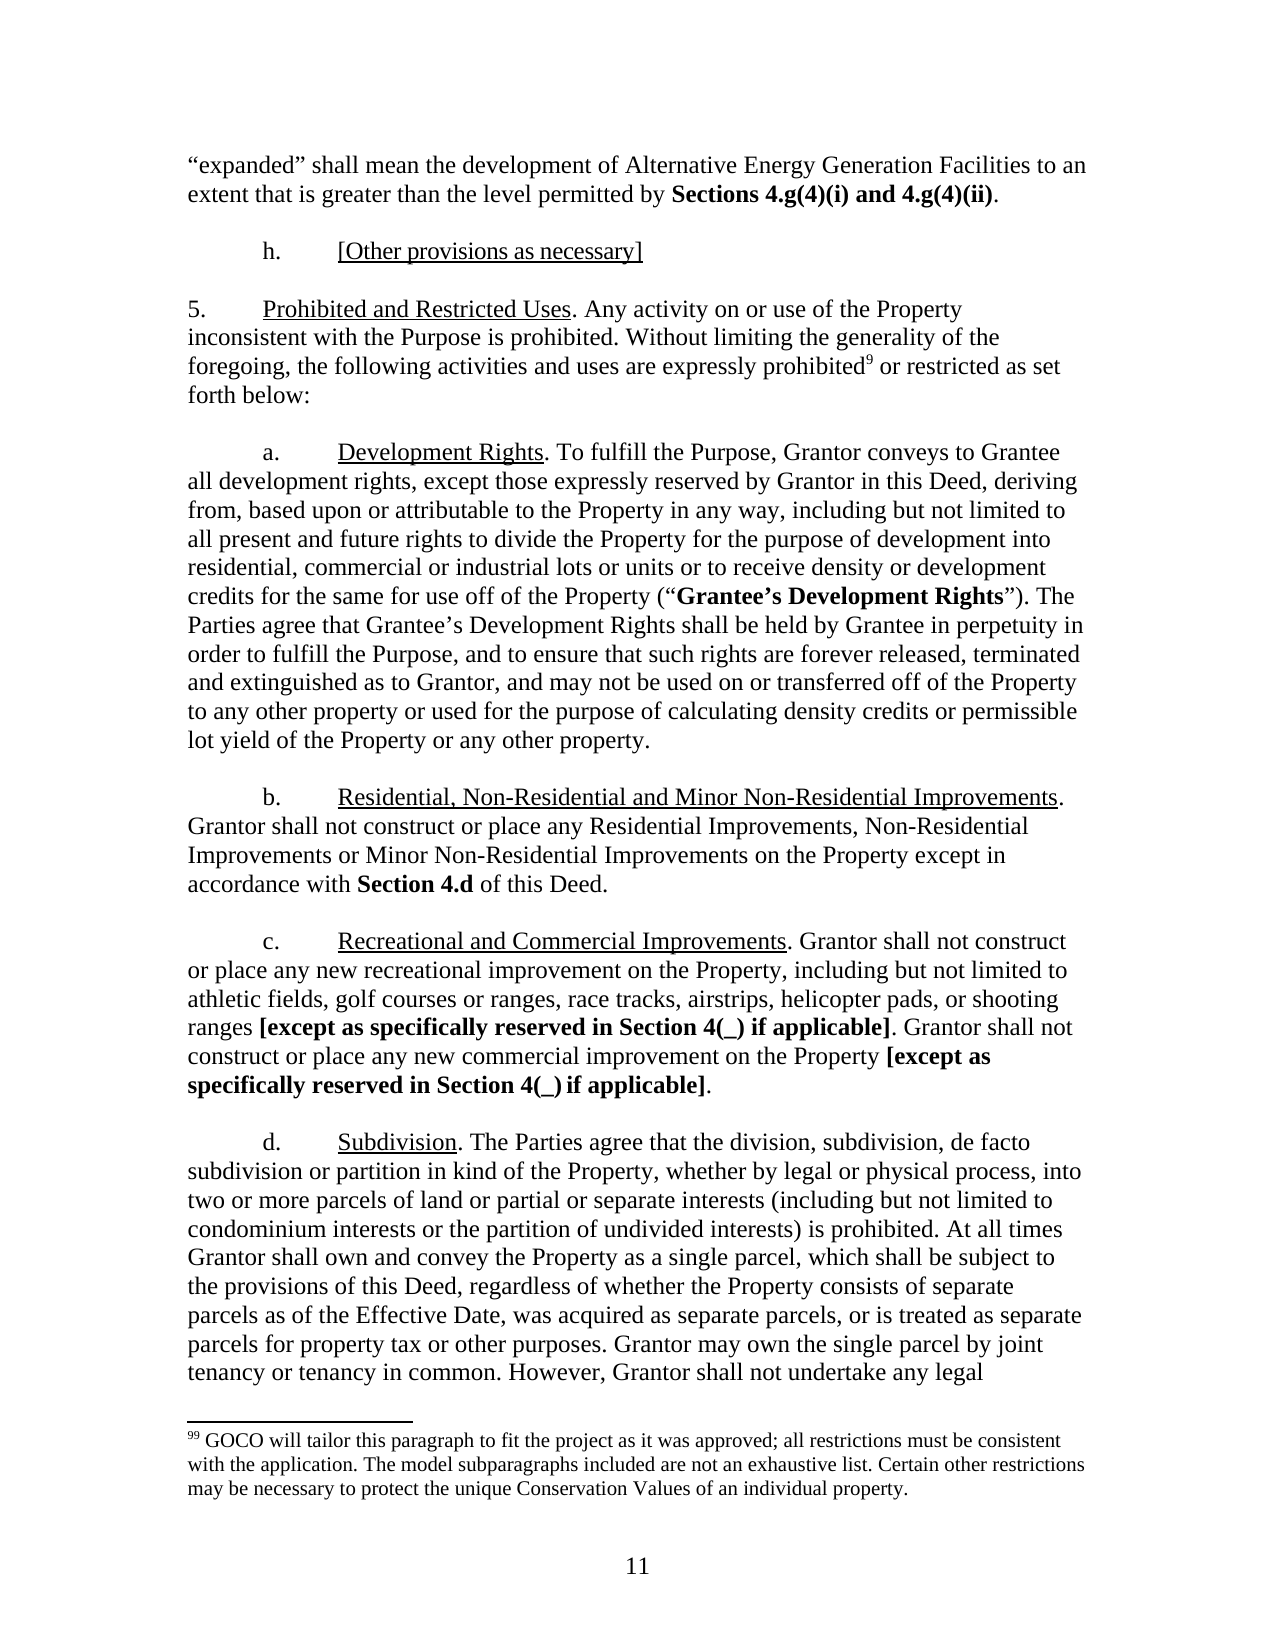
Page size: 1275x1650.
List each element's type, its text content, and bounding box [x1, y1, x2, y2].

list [187, 150, 1087, 207]
list Recreational and Commercial Improvements. Grantor shall not construct or place any new recreational improvement on the Property, including but not limited to athletic fields, golf courses or ranges, race tracks, airstrips, helicopter pads, or shooting ranges [except as specifically reserved in Section 4(_) if applicable]. Grantor shall not construct or place any new commercial improvement on the Property [except as specifically reserved in Section 4(_) if applicable]. [187, 926, 1087, 1099]
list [187, 1127, 1087, 1386]
list Development Rights. To fulfill the Purpose, Grantor conveys to Grantee all development rights, except those expressly reserved by Grantor in this Deed, deriving from, based upon or attributable to the Property in any way, including but not limited to all present and future rights to divide the Property for the purpose of development into residential, commercial or industrial lots or units or to receive density or development credits for the same for use off of the Property (“Grantee’s Development Rights”). The Parties agree that Grantee’s Development Rights shall be held by Grantee in perpetuity in order to fulfill the Purpose, and to ensure that such rights are forever released, terminated and extinguished as to Grantor, and may not be used on or transferred off of the Property to any other property or used for the purpose of calculating density credits or permissible lot yield of the Property or any other property. [187, 437, 1087, 754]
list Residential, Non-Residential and Minor Non-Residential Improvements. Grantor shall not construct or place any Residential Improvements, Non-Residential Improvements or Minor Non-Residential Improvements on the Property except in accordance with Section 4.d of this Deed. [187, 782, 1087, 897]
text Prohibited and Restricted Uses. Any activity on or use of the Property inconsistent with the Purpose is prohibited. Without limiting the generality of the foregoing, the following activities and uses are expressly prohibited9 or restricted as set forth below: [187, 294, 1087, 409]
list [Other provisions as necessary] [187, 236, 1087, 265]
